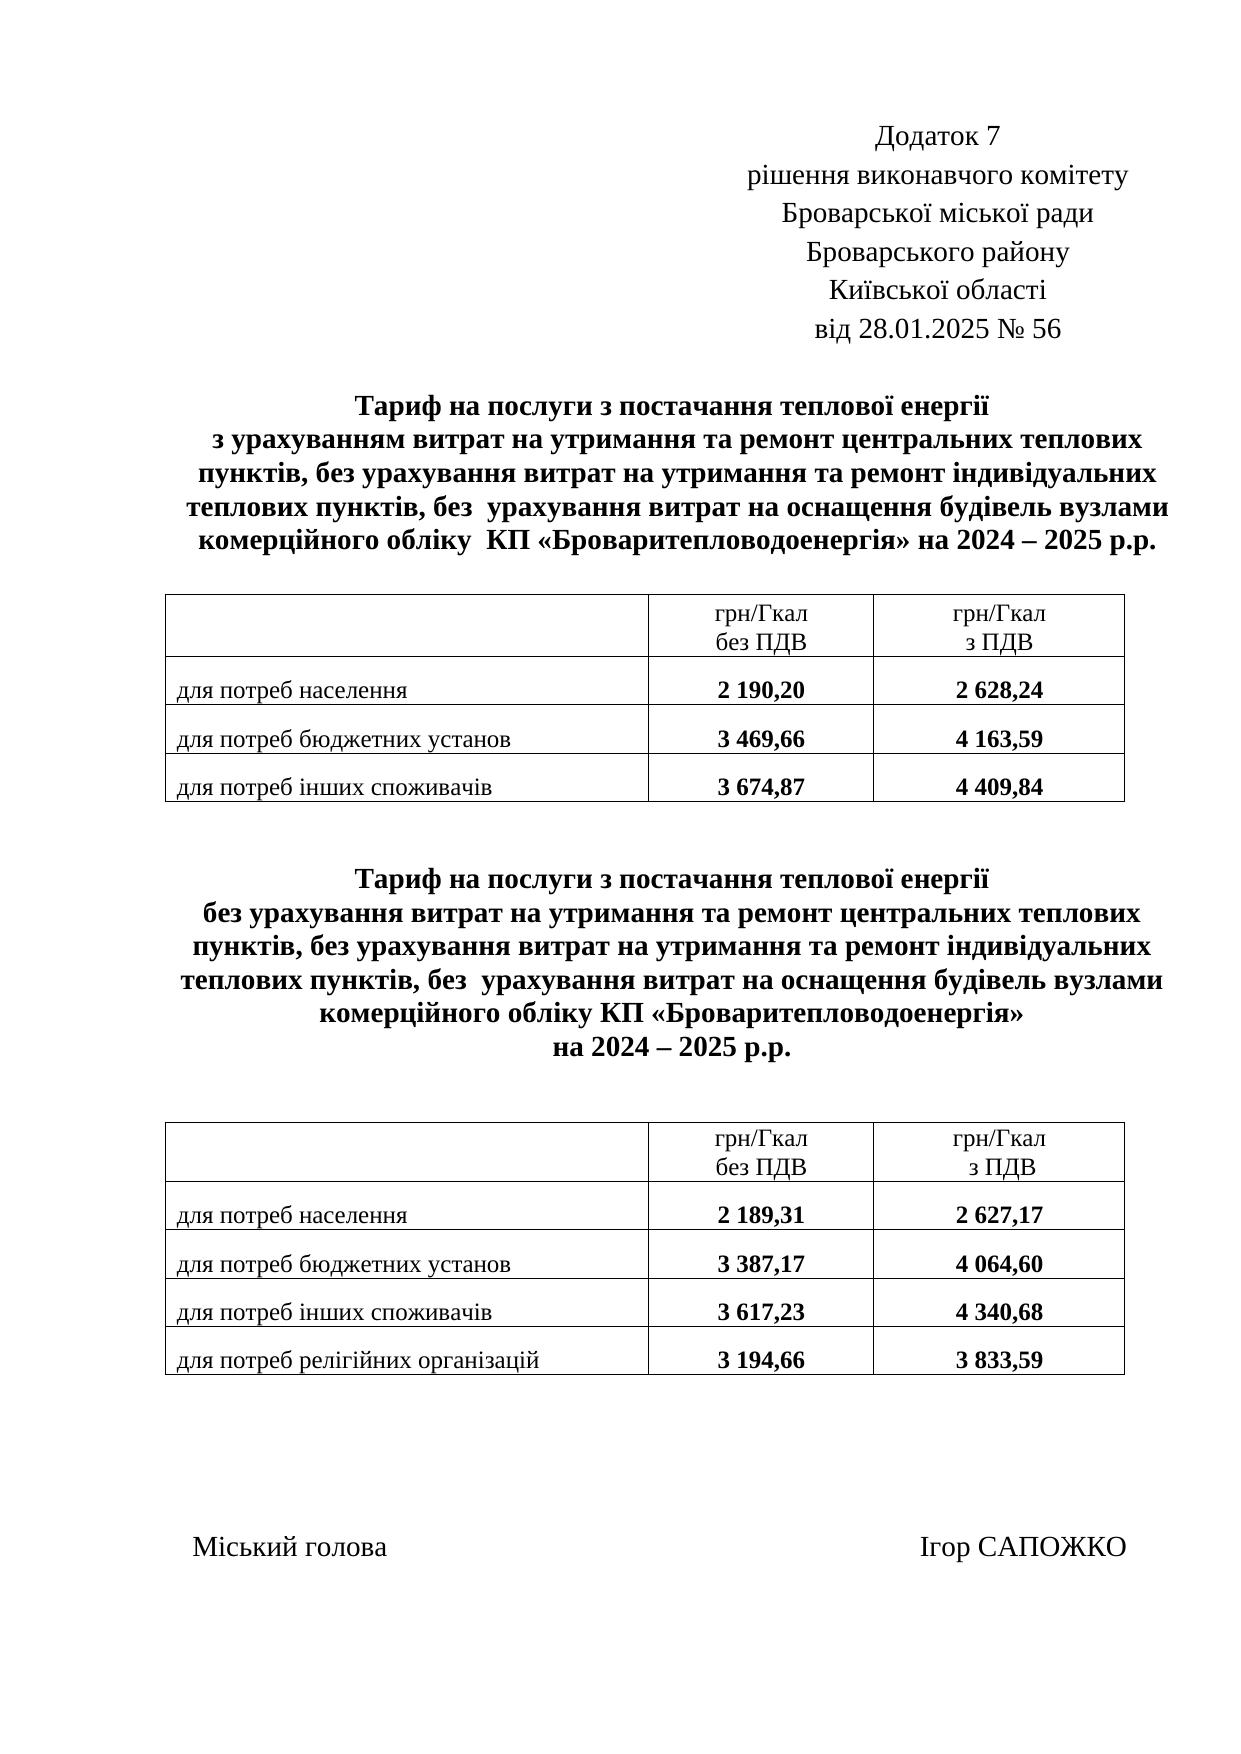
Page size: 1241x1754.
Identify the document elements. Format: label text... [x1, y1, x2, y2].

table_cell для потреб населення [166, 657, 648, 704]
text Тариф на послуги з постачання теплової енергії [177, 861, 1167, 895]
text Тариф на послуги з постачання теплової енергії [177, 388, 1167, 422]
table_cell 3 674,87 [649, 754, 873, 801]
table_cell для потреб інших споживачів [166, 1279, 648, 1326]
table_cell 3 833,59 [874, 1327, 1124, 1374]
table_cell 2 627,17 [874, 1182, 1124, 1229]
table_header грн/Гкал без ПДВ [649, 595, 873, 656]
text на 2024 – 2025 р.р. [177, 1029, 1167, 1063]
table_cell 4 340,68 [874, 1279, 1124, 1326]
table_header грн/Гкал з ПДВ [874, 595, 1124, 656]
table_header [166, 1123, 648, 1181]
text Міський голова Ігор САПОЖКО [192, 1529, 1167, 1563]
table_cell 3 194,66 [649, 1327, 873, 1374]
table_cell 3 617,23 [649, 1279, 873, 1326]
table_cell 2 628,24 [874, 657, 1124, 704]
table_cell для потреб релігійних організацій [166, 1327, 648, 1374]
table_header грн/Гкал без ПДВ [649, 1123, 873, 1181]
table_header [166, 595, 648, 656]
table_cell 2 189,31 [649, 1182, 873, 1229]
table_cell 3 469,66 [649, 705, 873, 752]
table_cell 4 409,84 [874, 754, 1124, 801]
table_cell для потреб інших споживачів [166, 754, 648, 801]
table_cell 4 163,59 [874, 705, 1124, 752]
text без урахування витрат на утримання та ремонт центральних теплових пунктів, без урахування витрат на утримання та ремонт індивідуальних теплових пунктів, без урахування витрат на оснащення будівель вузлами комерційного обліку КП «Броваритепловодоенергія» [177, 895, 1167, 1029]
table_cell 3 387,17 [649, 1230, 873, 1277]
table_cell 2 190,20 [649, 657, 873, 704]
text від 28.01.2025 № 56 [709, 311, 1167, 344]
text Додаток 7 [709, 118, 1167, 152]
text Броварського району [709, 234, 1167, 267]
table_header грн/Гкал з ПДВ [874, 1123, 1124, 1181]
table_cell для потреб бюджетних установ [166, 705, 648, 752]
table_cell 4 064,60 [874, 1230, 1124, 1277]
table_cell для потреб населення [166, 1182, 648, 1229]
table_cell для потреб бюджетних установ [166, 1230, 648, 1277]
text рішення виконавчого комітету Броварської міської ради [709, 157, 1167, 229]
text Київської області [709, 272, 1167, 306]
text з урахуванням витрат на утримання та ремонт центральних теплових пунктів, без урахування витрат на утримання та ремонт індивідуальних теплових пунктів, без урахування витрат на оснащення будівель вузлами комерційного обліку КП «Броваритепловодоенергія» на 2024 – 2025 р.р. [177, 422, 1178, 556]
